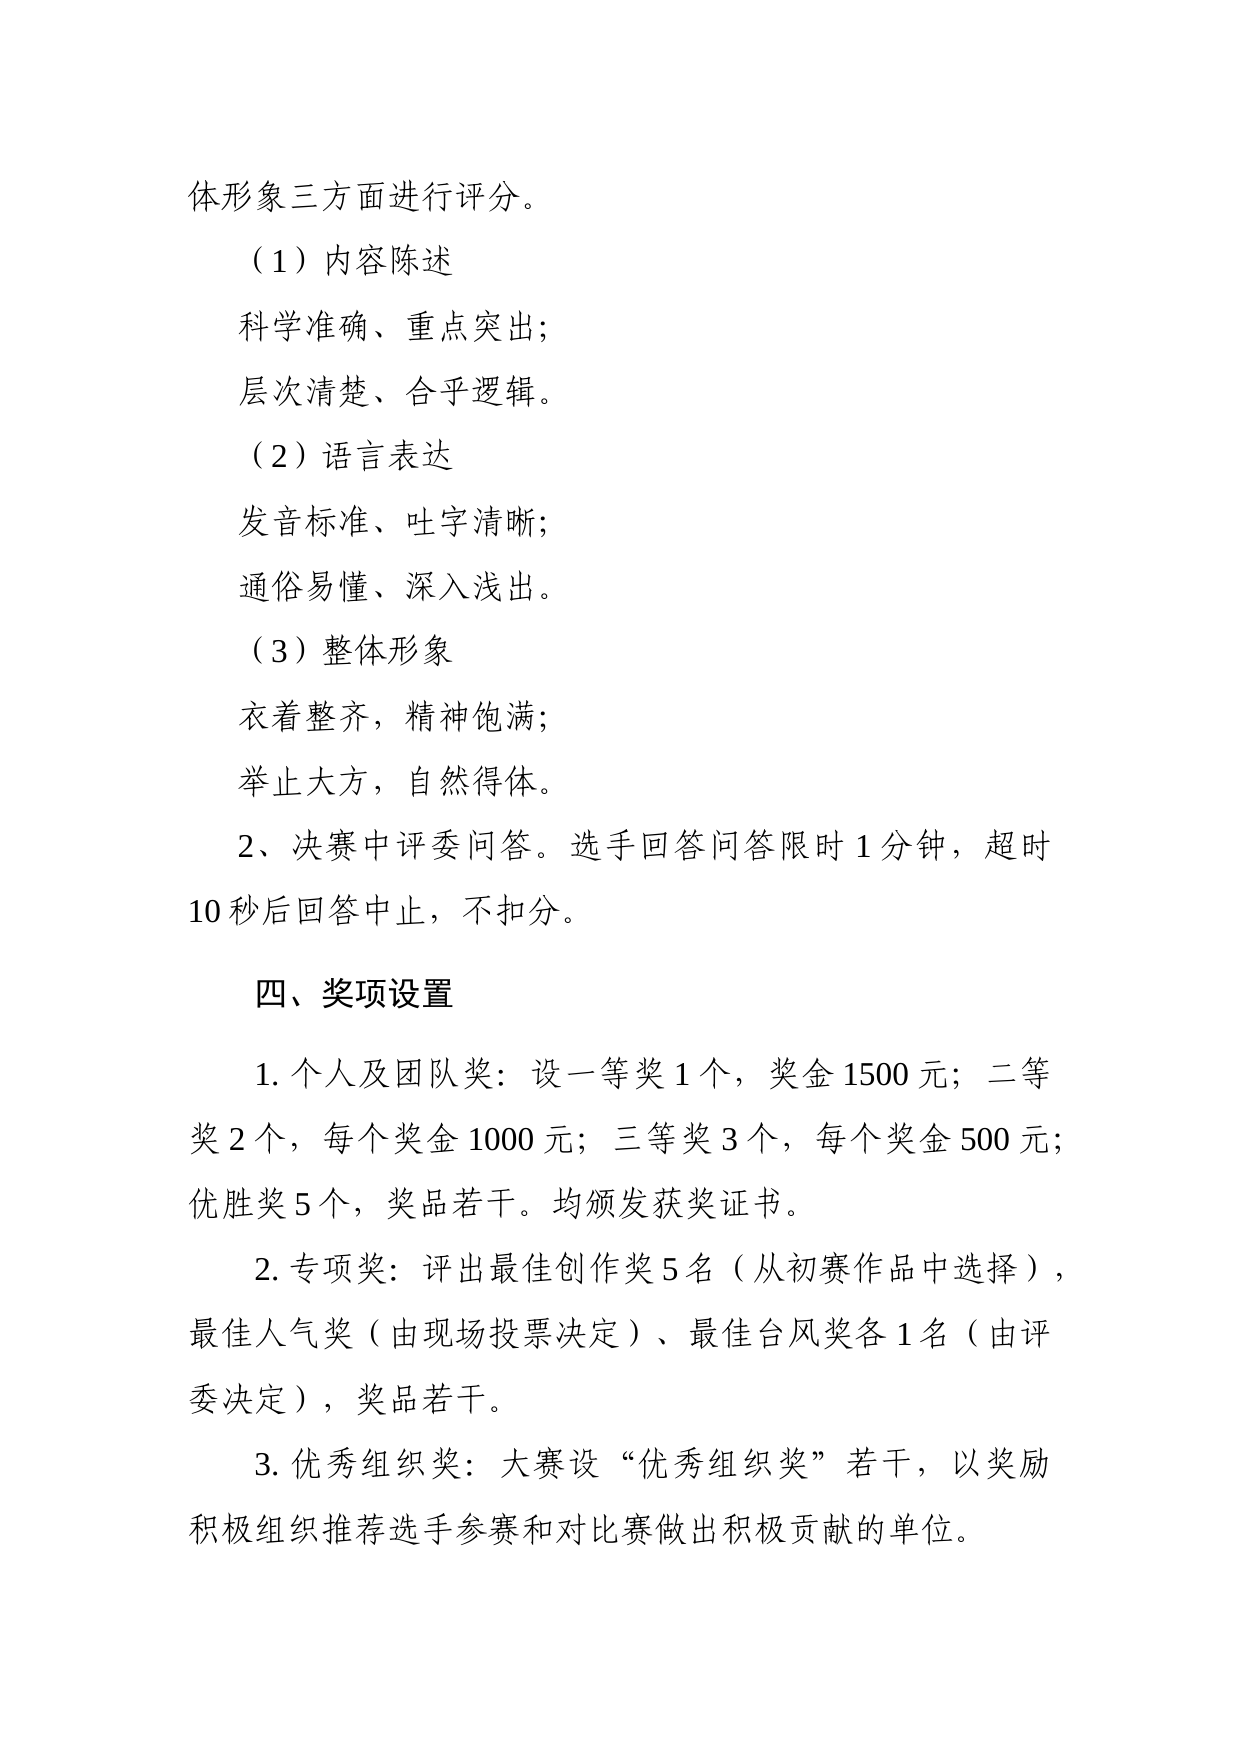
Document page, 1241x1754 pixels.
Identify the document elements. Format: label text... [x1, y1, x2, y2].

text 2. 专项奖：评出最佳创作奖5名（从初赛作品中选择），最佳人气奖（由现场投票决定）、最佳台风奖各1名（由评委决定），奖品若干。 [187, 1234, 1053, 1429]
text 发音标准、吐字清晰； [187, 487, 1053, 552]
list 整体形象 [187, 617, 1053, 682]
text 科学准确、重点突出； [187, 292, 1053, 357]
text 2、决赛中评委问答。选手回答问答限时1分钟，超时10秒后回答中止，不扣分。 [187, 812, 1053, 942]
text 1. 个人及团队奖：设一等奖1个，奖金1500元；二等奖2个，每个奖金1000元；三等奖3个，每个奖金500元；优胜奖5个，奖品若干。均颁发获奖证书。 [187, 1039, 1053, 1234]
text 通俗易懂、深入浅出。 [187, 552, 1053, 617]
text 四、奖项设置 [187, 958, 1053, 1023]
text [187, 162, 1053, 227]
text 举止大方，自然得体。 [187, 747, 1053, 812]
list 语言表达 [187, 422, 1053, 487]
text 3. 优秀组织奖：大赛设“优秀组织奖”若干，以奖励积极组织推荐选手参赛和对比赛做出积极贡献的单位。 [187, 1429, 1053, 1559]
text （1）内容陈述 [187, 227, 1053, 292]
text 衣着整齐，精神饱满； [187, 682, 1053, 747]
text 层次清楚、合乎逻辑。 [187, 357, 1053, 422]
